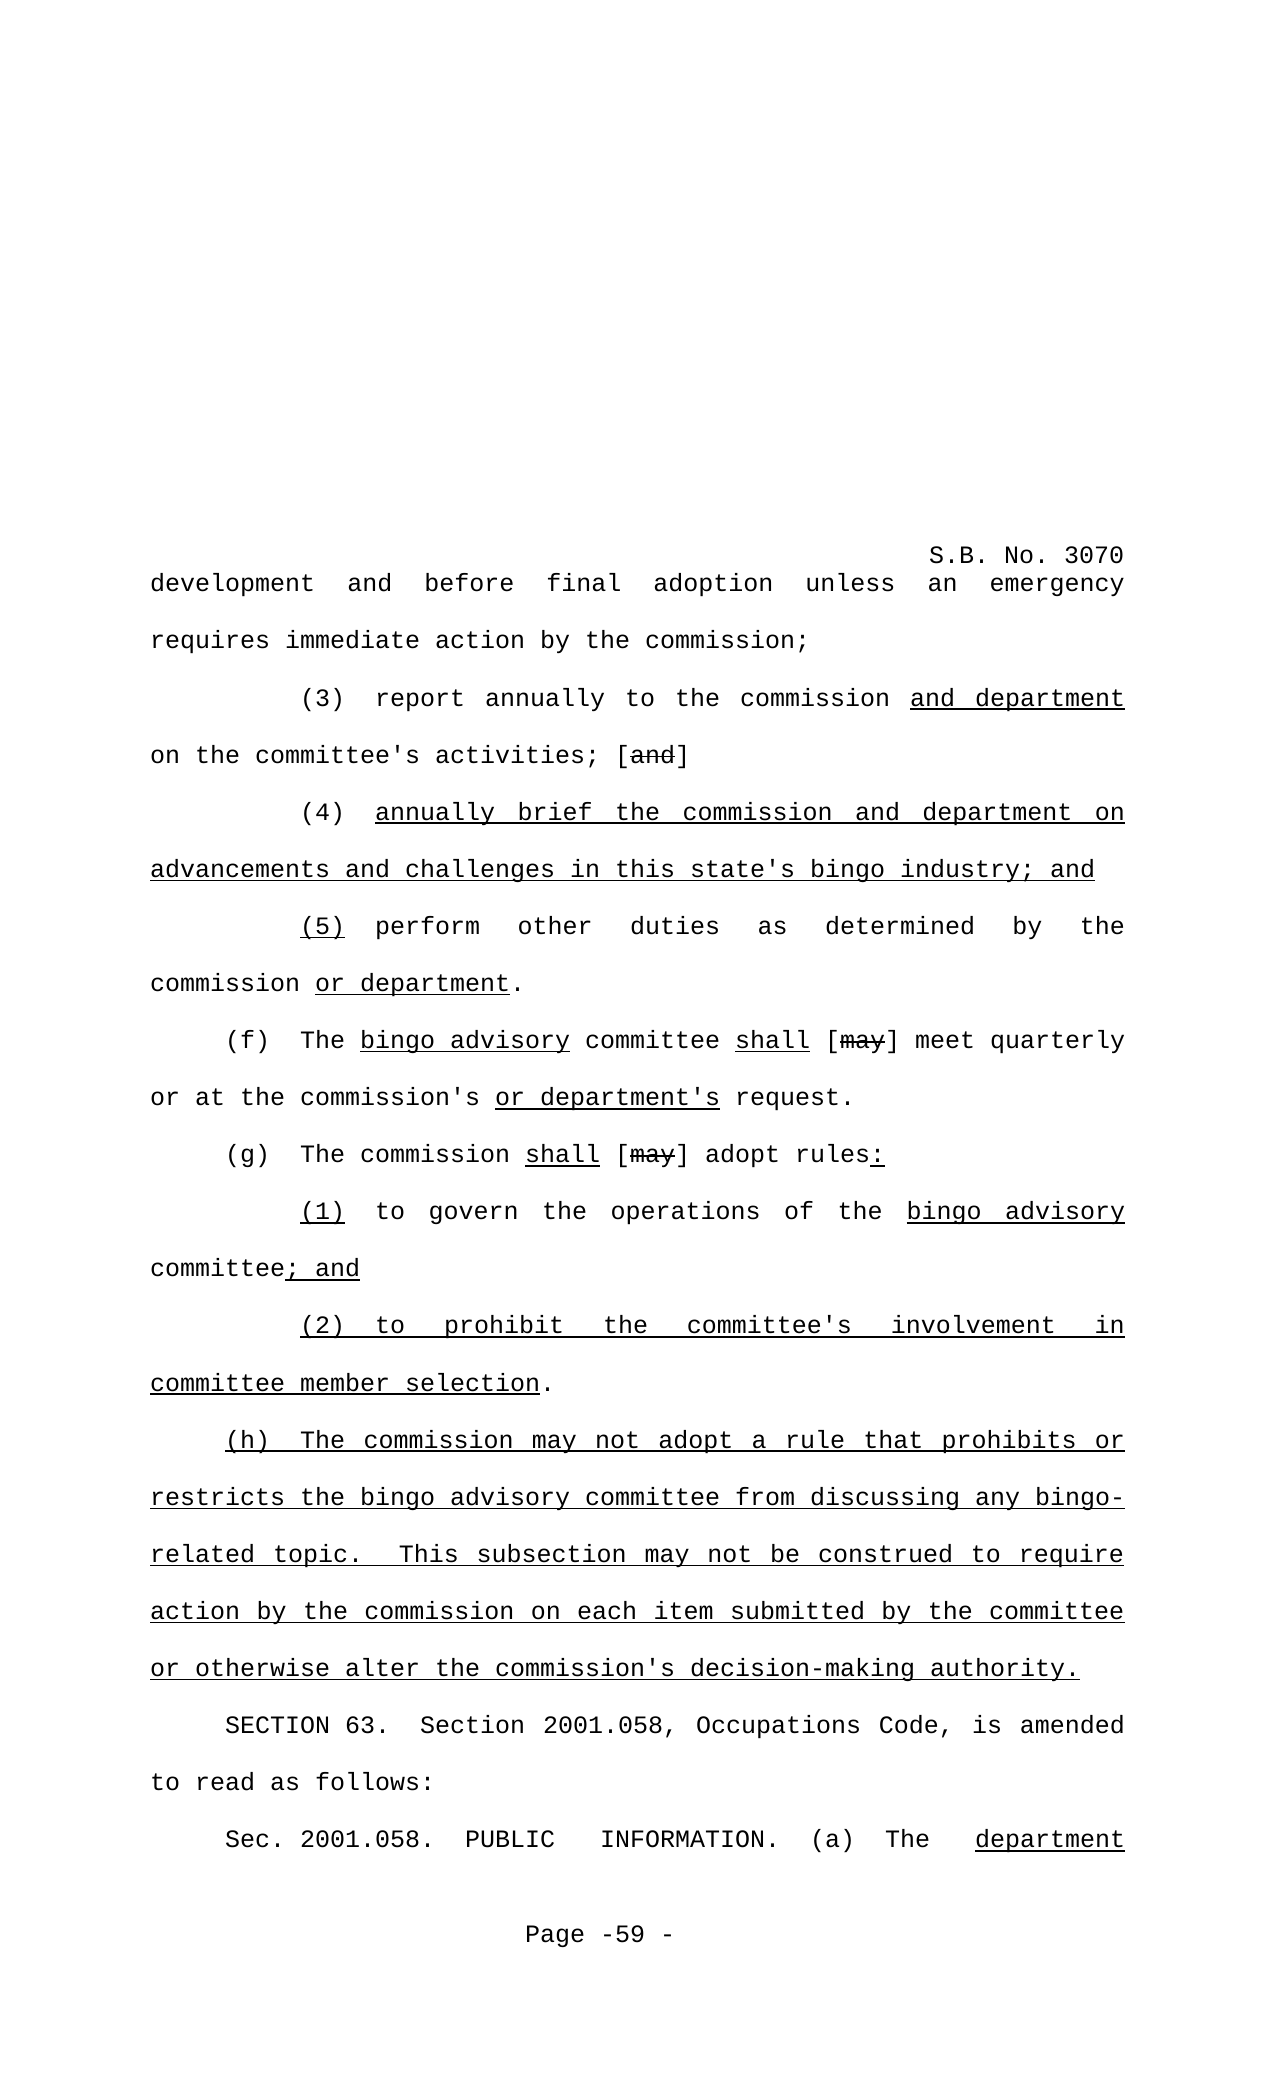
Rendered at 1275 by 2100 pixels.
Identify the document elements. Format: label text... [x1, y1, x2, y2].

text (h) The commission may not adopt a rule that prohibits or restricts the bingo advisory committee from discussing any bingo-related topic. This subsection may not be construed to require action by the commission on each item submitted by the committee or otherwise alter the commission's decision-making authority. [150, 1509, 1125, 1622]
text (4) annually brief the commission and department on advancements and challenges in this state's bingo industry; and [150, 799, 1125, 885]
text (h) The commission may not adopt a rule that prohibits or restricts the bingo advisory committee from discussing any bingo-related topic. This subsection may not be construed to require action by the commission on each item submitted by the committee or otherwise alter the commission's decision-making authority. [150, 1427, 1125, 1508]
text (5) perform other duties as determined by the commission or department. [150, 913, 1125, 999]
text (2) to prohibit the committee's involvement in committee member selection. [150, 1313, 1125, 1398]
text (3) report annually to the commission and department on the committee's activities; [and] [150, 685, 1125, 771]
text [150, 1827, 1125, 1855]
text SECTION 63. Section 2001.058, Occupations Code, is amended to read as follows: [150, 1712, 1125, 1798]
text (g) The commission shall [may] adopt rules: [150, 1142, 1125, 1170]
text (h) The commission may not adopt a rule that prohibits or restricts the bingo advisory committee from discussing any bingo-related topic. This subsection may not be construed to require action by the commission on each item submitted by the committee or otherwise alter the commission's decision-making authority. [150, 1623, 1125, 1684]
text (1) to govern the operations of the bingo advisory committee; and [150, 1199, 1125, 1284]
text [150, 571, 1125, 656]
text (f) The bingo advisory committee shall [may] meet quarterly or at the commission's or department's request. [150, 1027, 1125, 1113]
